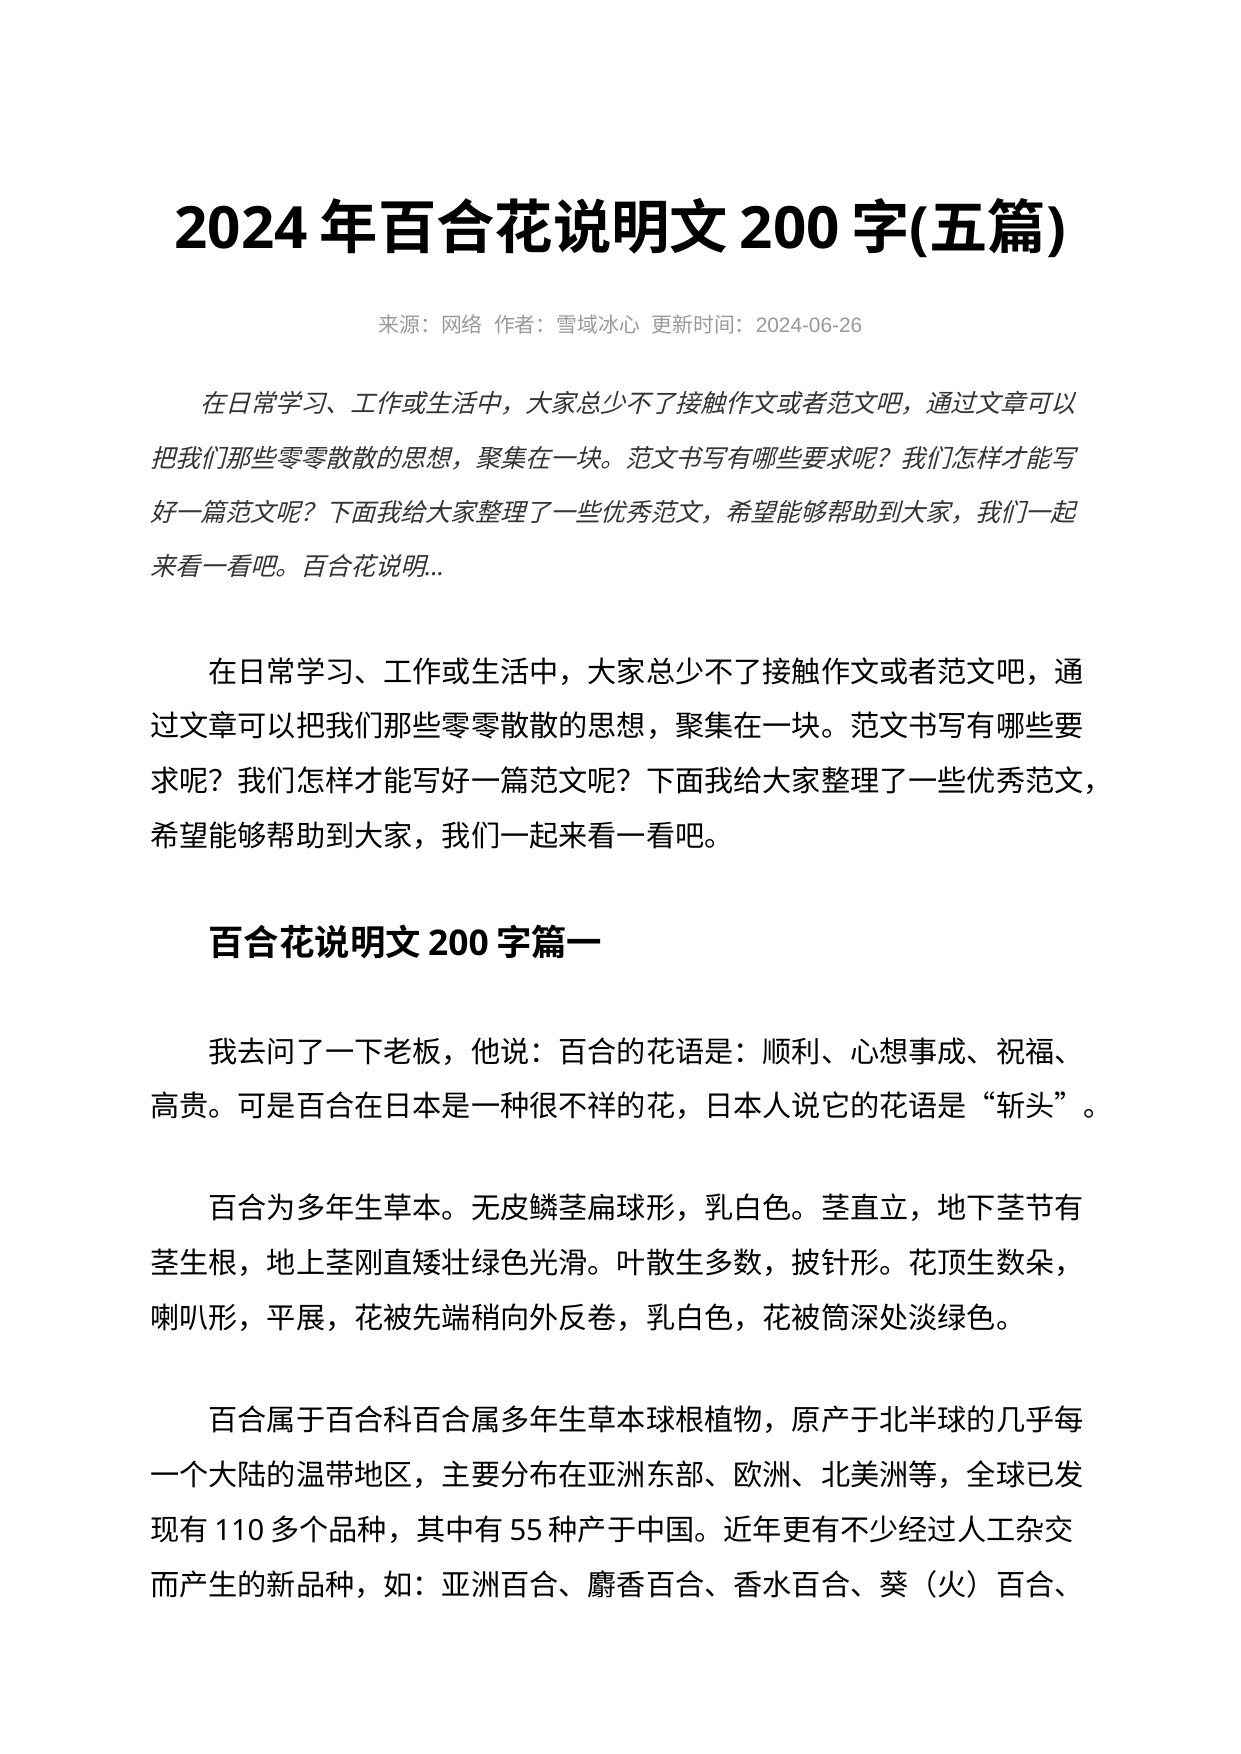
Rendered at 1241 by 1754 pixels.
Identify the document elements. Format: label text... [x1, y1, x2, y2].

subtitle 2024年百合花说明文200字(五篇) [150, 181, 1090, 266]
text 百合花说明文200字篇一 [150, 914, 1090, 966]
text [150, 1396, 1090, 1603]
text 来源：网络 作者：雪域冰心 更新时间：2024-06-26 [150, 313, 1090, 337]
text 百合为多年生草本。无皮鳞茎扁球形，乳白色。茎直立，地下茎节有茎生根，地上茎刚直矮壮绿色光滑。叶散生多数，披针形。花顶生数朵，喇叭形，平展，花被先端稍向外反卷，乳白色，花被筒深处淡绿色。 [150, 1185, 1090, 1337]
text 在日常学习、工作或生活中，大家总少不了接触作文或者范文吧，通过文章可以把我们那些零零散散的思想，聚集在一块。范文书写有哪些要求呢？我们怎样才能写好一篇范文呢？下面我给大家整理了一些优秀范文，希望能够帮助到大家，我们一起来看一看吧。 [150, 648, 1090, 855]
text 我去问了一下老板，他说：百合的花语是：顺利、心想事成、祝福、高贵。可是百合在日本是一种很不祥的花，日本人说它的花语是“斩头”。 [150, 1028, 1090, 1125]
text 在日常学习、工作或生活中，大家总少不了接触作文或者范文吧，通过文章可以把我们那些零零散散的思想，聚集在一块。范文书写有哪些要求呢？我们怎样才能写好一篇范文呢？下面我给大家整理了一些优秀范文，希望能够帮助到大家，我们一起来看一看吧。百合花说明... [150, 384, 1090, 583]
